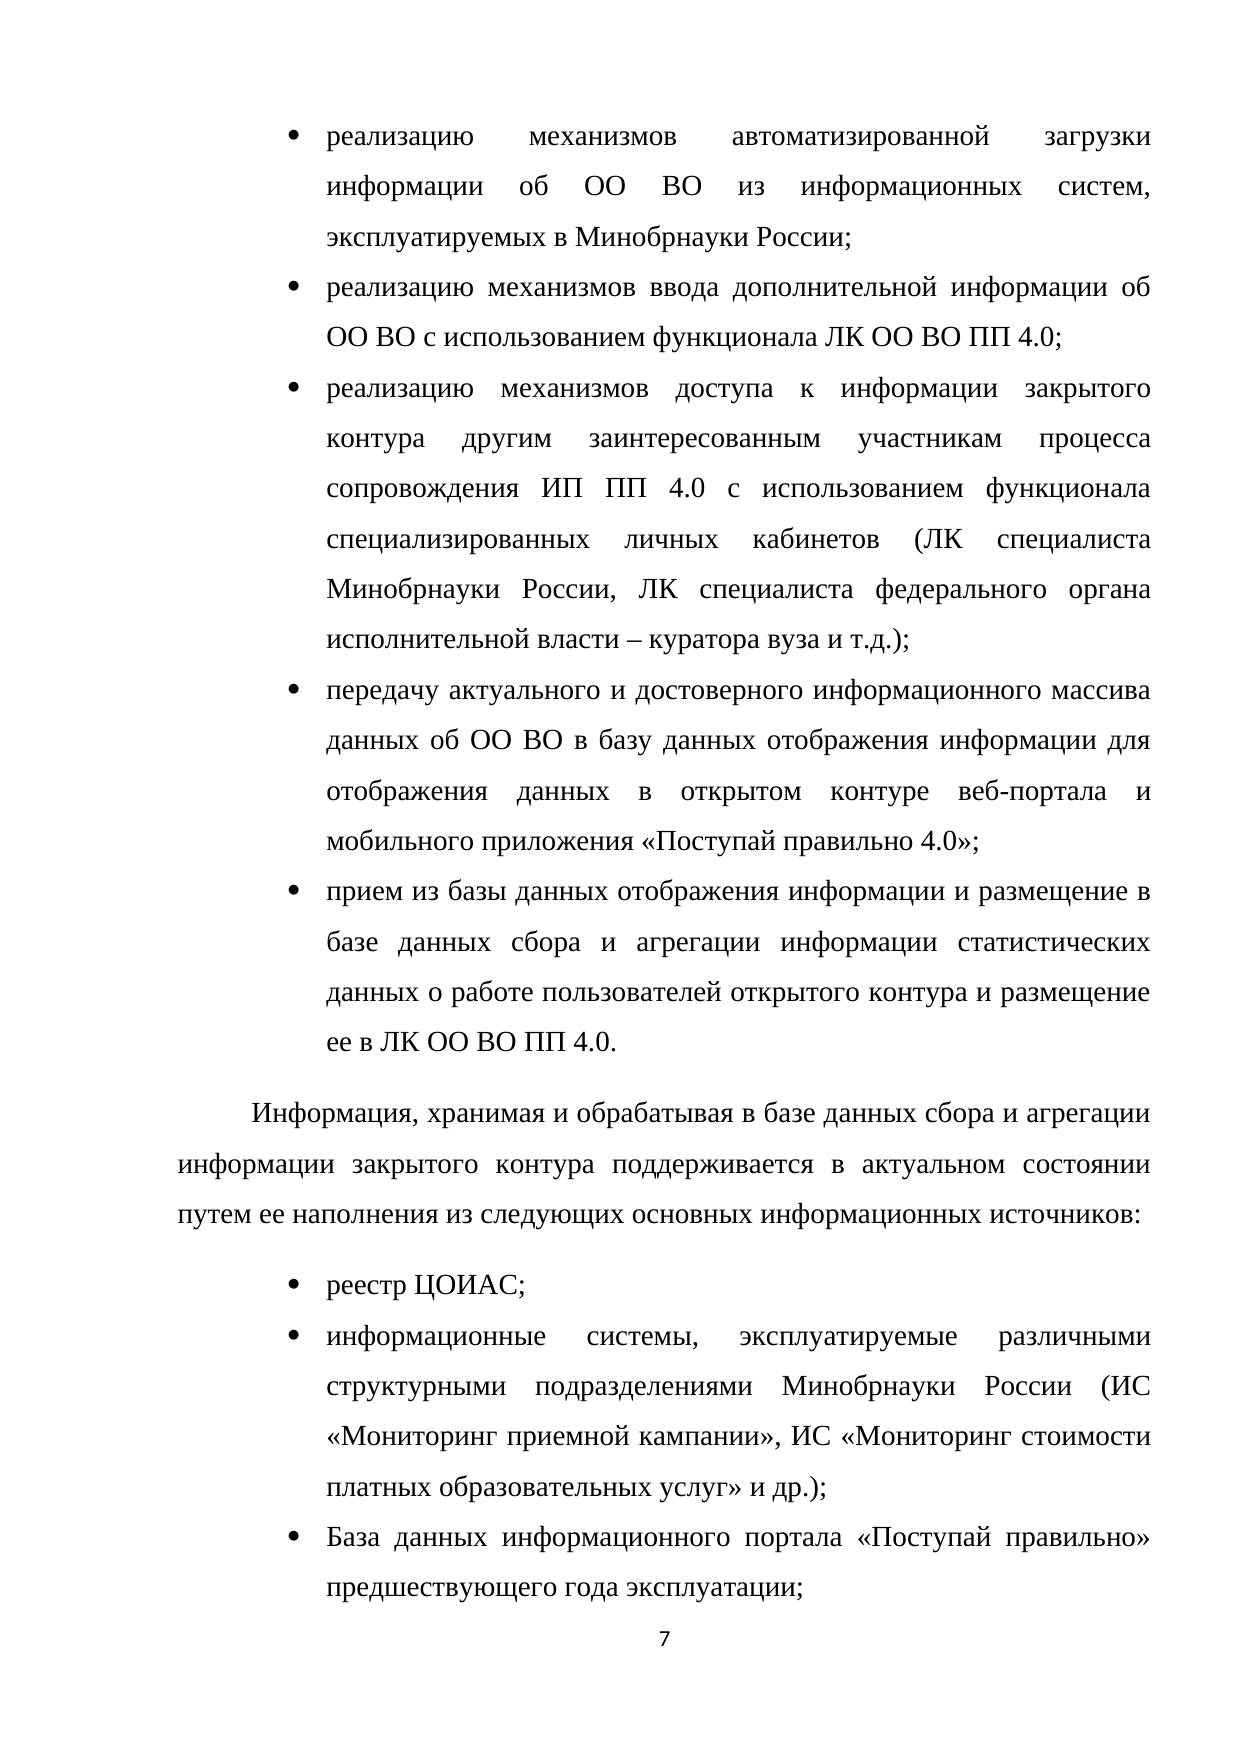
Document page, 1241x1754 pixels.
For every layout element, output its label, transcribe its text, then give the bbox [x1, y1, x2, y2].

list информационные системы, эксплуатируемые различными структурными подразделениями Минобрнауки России (ИС «Мониторинг приемной кампании», ИС «Мониторинг стоимости платных образовательных услуг» и др.); [288, 1318, 1152, 1502]
list реализацию механизмов автоматизированной загрузки информации об ОО ВО из информационных систем, эксплуатируемых в Минобрнауки России; [288, 118, 1152, 252]
list реестр ЦОИАС; [288, 1267, 1152, 1301]
list прием из базы данных отображения информации и размещение в базе данных сбора и агрегации информации статистических данных о работе пользователей открытого контура и размещение ее в ЛК ОО ВО ПП 4.0. [288, 873, 1152, 1058]
list реализацию механизмов доступа к информации закрытого контура другим заинтересованным участникам процесса сопровождения ИП ПП 4.0 с использованием функционала специализированных личных кабинетов (ЛК специалиста Минобрнауки России, ЛК специалиста федерального органа исполнительной власти – куратора вуза и т.д.); [288, 370, 1152, 655]
text Информация, хранимая и обрабатывая в базе данных сбора и агрегации информации закрытого контура поддерживается в актуальном состоянии путем ее наполнения из следующих основных информационных источников: [177, 1095, 1152, 1229]
list передачу актуального и достоверного информационного массива данных об ОО ВО в базу данных отображения информации для отображения данных в открытом контуре веб-портала и мобильного приложения «Поступай правильно 4.0»; [288, 672, 1152, 856]
list реализацию механизмов ввода дополнительной информации об ОО ВО с использованием функционала ЛК ОО ВО ПП 4.0; [288, 269, 1152, 353]
list База данных информационного портала «Поступай правильно» предшествующего года эксплуатации; [288, 1519, 1152, 1603]
